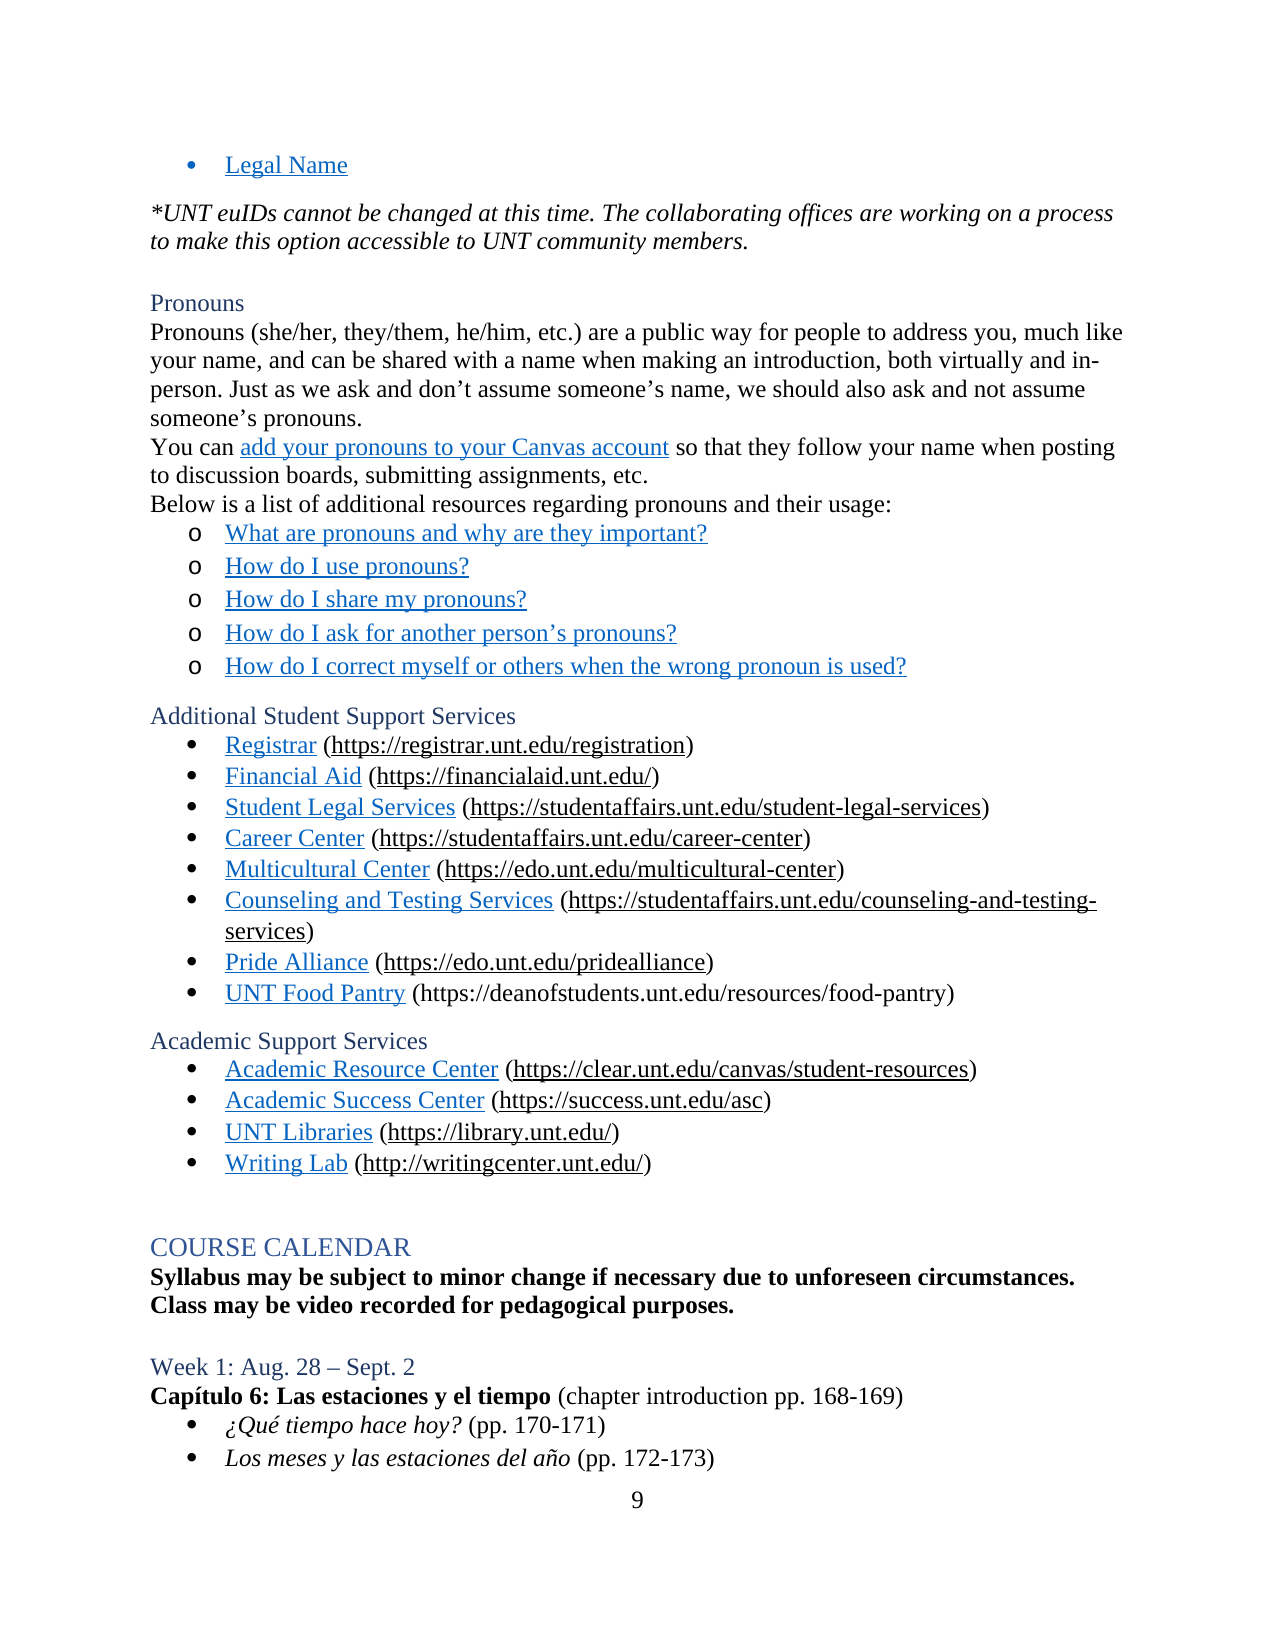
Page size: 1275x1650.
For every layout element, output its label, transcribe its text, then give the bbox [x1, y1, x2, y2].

text Capítulo 6: Las estaciones y el tiempo (chapter introduction pp. 168-169) [150, 1381, 1125, 1410]
subtitle COURSE CALENDAR [150, 1231, 1125, 1262]
list Career Center (https://studentaffairs.unt.edu/career-center) [187, 823, 1125, 852]
text Syllabus may be subject to minor change if necessary due to unforeseen circumstances. Class may be video recorded for pedagogical purposes. [150, 1262, 1125, 1319]
list ¿Qué tiempo hace hoy? (pp. 170-171) [187, 1410, 1125, 1438]
list What are pronouns and why are they important? [187, 518, 1125, 549]
list How do I share my pronouns? [187, 584, 1125, 615]
list Legal Name [187, 150, 1125, 179]
list Pride Alliance (https://edo.unt.edu/pridealliance) [187, 947, 1125, 976]
text Pronouns (she/her, they/them, he/him, etc.) are a public way for people to address you, much like your name, and can be shared with a name when making an introduction, both virtually and in-person. Just as we ask and don’t assume someone’s name, we should also ask and not assume someone’s pronouns. [150, 317, 1125, 432]
text Below is a list of additional resources regarding pronouns and their usage: [150, 489, 1125, 518]
text Week 1: Aug. 28 – Sept. 2 [150, 1352, 1125, 1381]
list How do I correct myself or others when the wrong pronoun is used? [187, 651, 1125, 682]
subtitle Pronouns [150, 288, 1125, 317]
list Los meses y las estaciones del año (pp. 172-173) [187, 1443, 1125, 1471]
list Academic Success Center (https://success.unt.edu/asc) [187, 1086, 1125, 1114]
subtitle Additional Student Support Services [150, 701, 1125, 730]
list UNT Food Pantry (https://deanofstudents.unt.edu/resources/food-pantry) [187, 978, 1125, 1007]
list Student Legal Services (https://studentaffairs.unt.edu/student-legal-services) [187, 792, 1125, 821]
list Academic Resource Center (https://clear.unt.edu/canvas/student-resources) [187, 1054, 1125, 1083]
list Multicultural Center (https://edo.unt.edu/multicultural-center) [187, 854, 1125, 883]
list How do I ask for another person’s pronouns? [187, 618, 1125, 649]
text *UNT euIDs cannot be changed at this time. The collaborating offices are working on a process to make this option accessible to UNT community members. [150, 198, 1125, 255]
text You can add your pronouns to your Canvas account so that they follow your name when posting to discussion boards, submitting assignments, etc. [150, 432, 1125, 489]
subtitle Academic Support Services [150, 1026, 1125, 1054]
list Counseling and Testing Services (https://studentaffairs.unt.edu/counseling-and-testing-services) [187, 885, 1125, 945]
list Registrar (https://registrar.unt.edu/registration) [187, 730, 1125, 758]
list UNT Libraries (https://library.unt.edu/) [187, 1117, 1125, 1145]
list Writing Lab (http://writingcenter.unt.edu/) [187, 1148, 1125, 1176]
list Financial Aid (https://financialaid.unt.edu/) [187, 761, 1125, 789]
list How do I use pronouns? [187, 551, 1125, 582]
